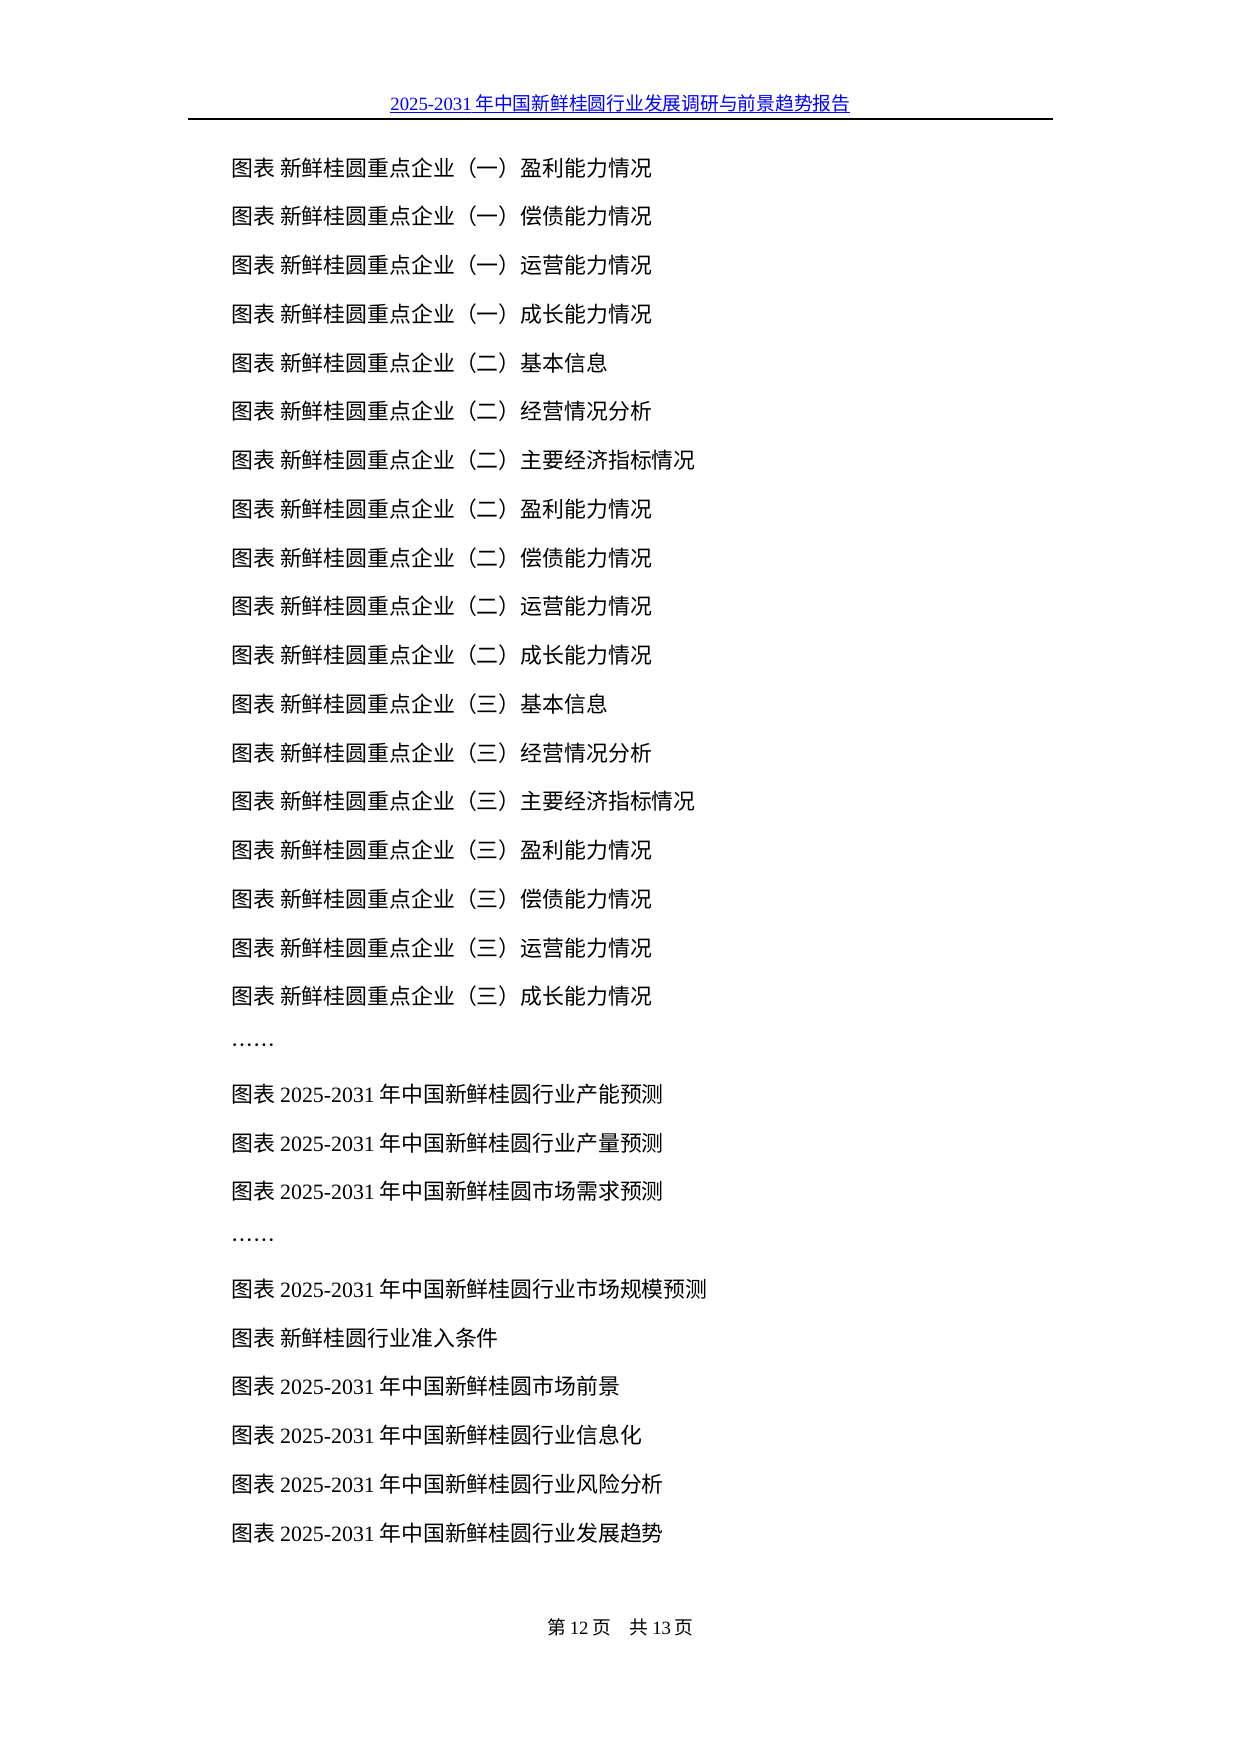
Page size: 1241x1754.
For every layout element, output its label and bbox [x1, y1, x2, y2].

text [187, 150, 1053, 1548]
